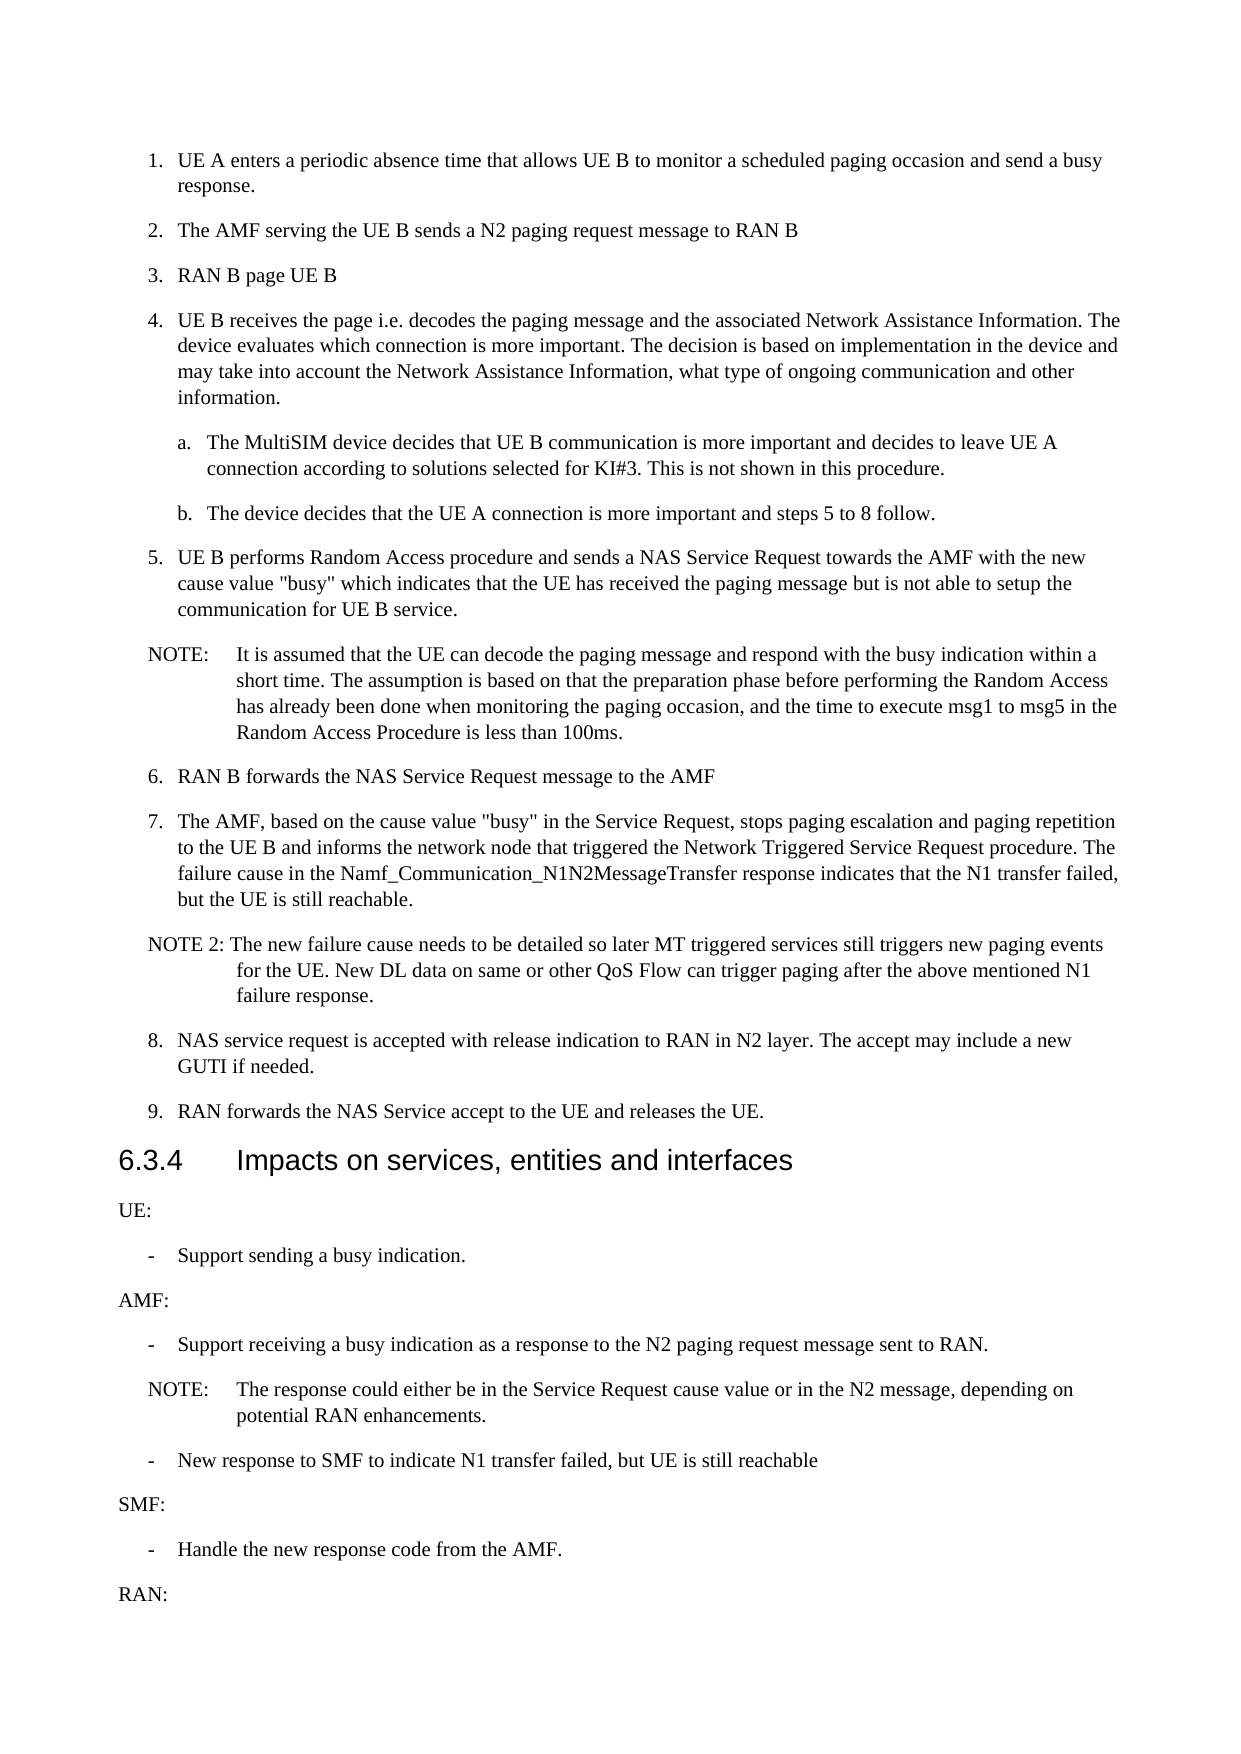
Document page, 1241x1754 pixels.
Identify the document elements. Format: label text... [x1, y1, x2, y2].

text AMF: [118, 1288, 1122, 1312]
text - Handle the new response code from the AMF. [148, 1537, 1122, 1561]
text RAN: [118, 1582, 1122, 1606]
text 4. UE B receives the page i.e. decodes the paging message and the associated Network Assistance Information. The device evaluates which connection is more important. The decision is based on implementation in the device and may take into account the Network Assistance Information, what type of ongoing communication and other information. [148, 307, 1122, 409]
text NOTE: The response could either be in the Service Request cause value or in the N2 message, depending on potential RAN enhancements. [148, 1377, 1122, 1427]
text 6. RAN B forwards the NAS Service Request message to the AMF [148, 764, 1122, 788]
text 2. The AMF serving the UE B sends a N2 paging request message to RAN B [148, 218, 1122, 242]
text UE: [118, 1198, 1122, 1222]
text - New response to SMF to indicate N1 transfer failed, but UE is still reachable [148, 1448, 1122, 1472]
text 7. The AMF, based on the cause value "busy" in the Service Request, stops paging escalation and paging repetition to the UE B and informs the network node that triggered the Network Triggered Service Request procedure. The failure cause in the Namf_Communication_N1N2MessageTransfer response indicates that the N1 transfer failed, but the UE is still reachable. [148, 809, 1122, 911]
text 3. RAN B page UE B [148, 263, 1122, 287]
text 1. UE A enters a periodic absence time that allows UE B to monitor a scheduled paging occasion and send a busy response. [148, 147, 1122, 197]
text NOTE: It is assumed that the UE can decode the paging message and respond with the busy indication within a short time. The assumption is based on that the preparation phase before performing the Random Access has already been done when monitoring the paging occasion, and the time to execute msg1 to msg5 in the Random Access Procedure is less than 100ms. [148, 642, 1122, 744]
text - Support sending a busy indication. [148, 1243, 1122, 1267]
text - Support receiving a busy indication as a response to the N2 paging request message sent to RAN. [148, 1332, 1122, 1356]
text 5. UE B performs Random Access procedure and sends a NAS Service Request towards the AMF with the new cause value "busy" which indicates that the UE has received the paging message but is not able to setup the communication for UE B service. [148, 545, 1122, 621]
text a. The MultiSIM device decides that UE B communication is more important and decides to leave UE A connection according to solutions selected for KI#3. This is not shown in this procedure. [177, 430, 1122, 480]
text SMF: [118, 1492, 1122, 1516]
text 9. RAN forwards the NAS Service accept to the UE and releases the UE. [148, 1099, 1122, 1123]
subtitle 6.3.4 Impacts on services, entities and interfaces [118, 1143, 1122, 1177]
text b. The device decides that the UE A connection is more important and steps 5 to 8 follow. [177, 501, 1122, 525]
text NOTE 2: The new failure cause needs to be detailed so later MT triggered services still triggers new paging events for the UE. New DL data on same or other QoS Flow can trigger paging after the above mentioned N1 failure response. [148, 932, 1122, 1007]
text 8. NAS service request is accepted with release indication to RAN in N2 layer. The accept may include a new GUTI if needed. [148, 1028, 1122, 1078]
